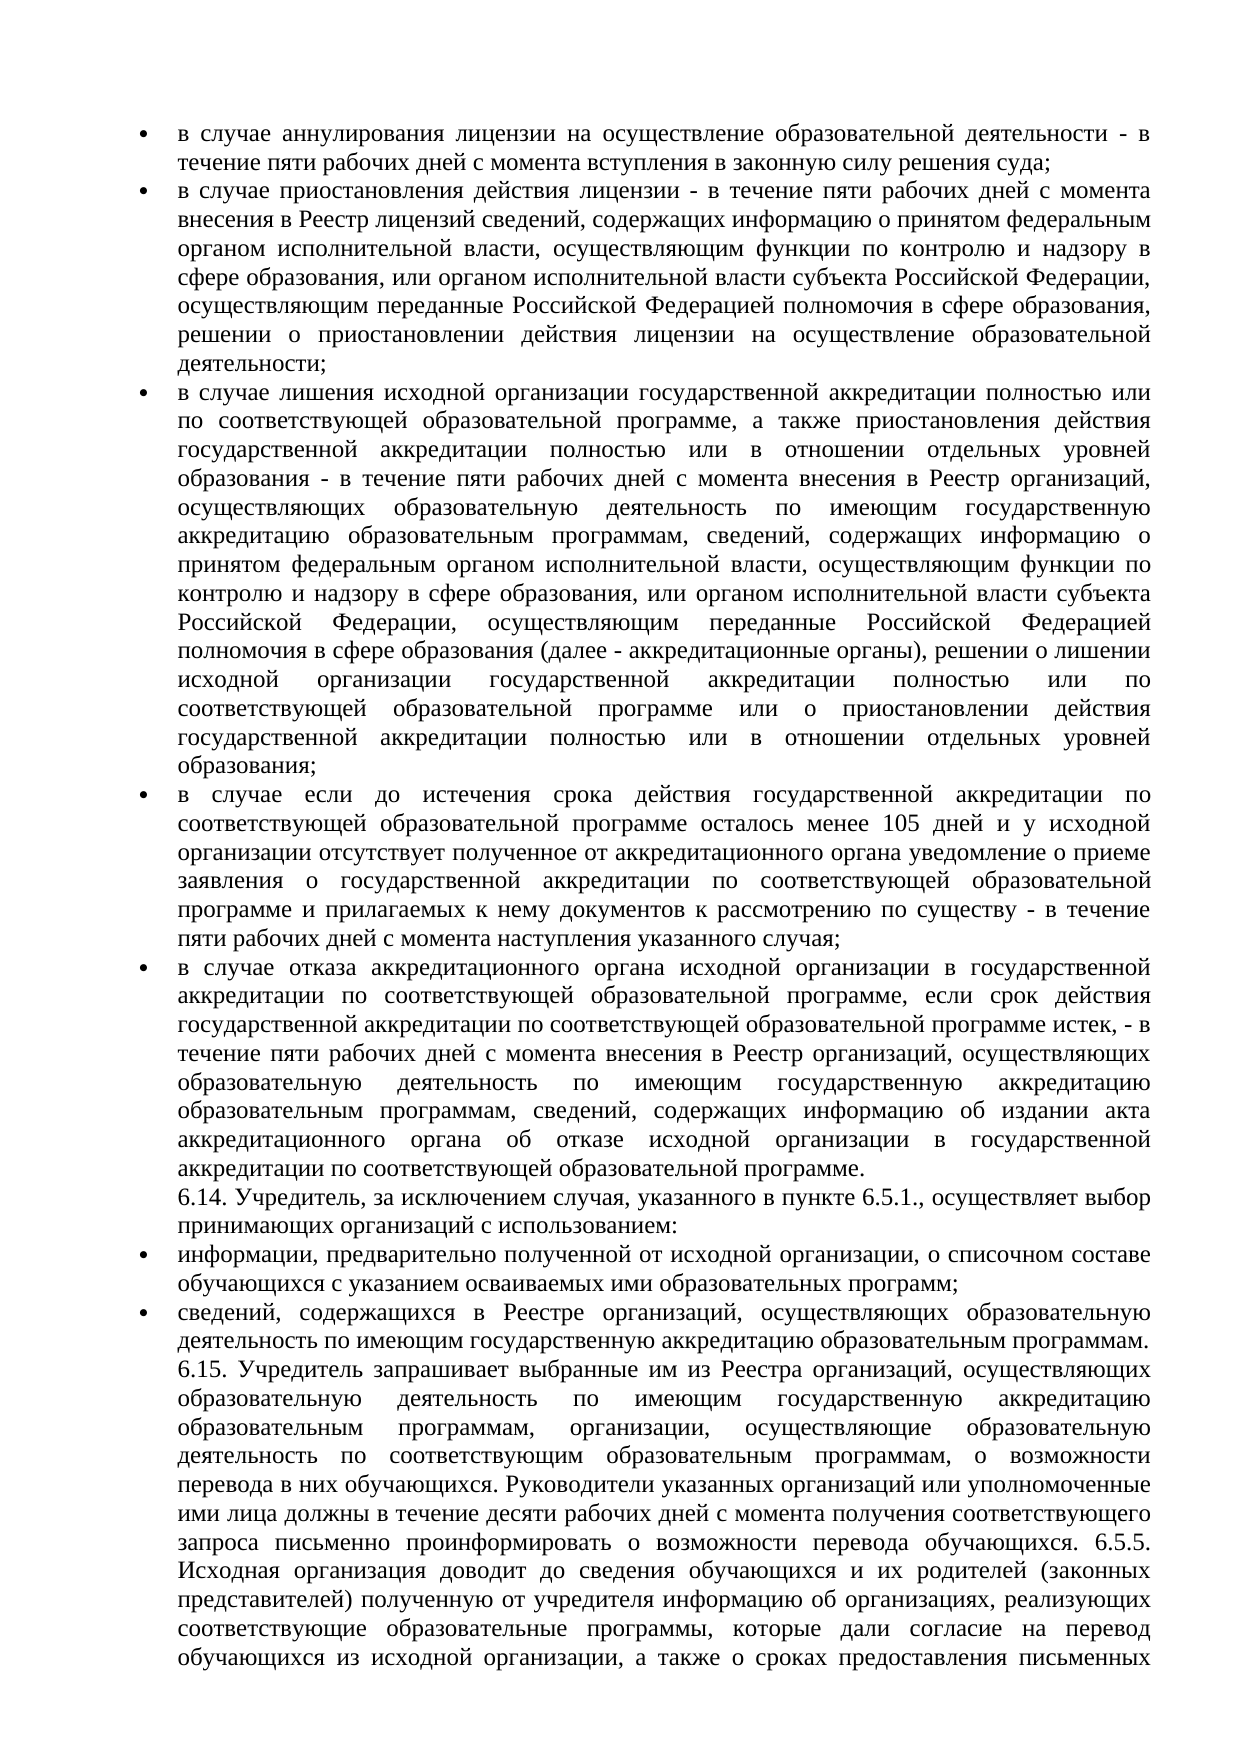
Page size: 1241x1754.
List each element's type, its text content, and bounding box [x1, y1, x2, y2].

list в случае если до истечения срока действия государственной аккредитации по соответствующей образовательной программе осталось менее 105 дней и у исходной организации отсутствует полученное от аккредитационного органа уведомление о приеме заявления о государственной аккредитации по соответствующей образовательной программе и прилагаемых к нему документов к рассмотрению по существу - в течение пяти рабочих дней с момента наступления указанного случая; [140, 779, 1152, 952]
list в случае приостановления действия лицензии - в течение пяти рабочих дней с момента внесения в Реестр лицензий сведений, содержащих информацию о принятом федеральным органом исполнительной власти, осуществляющим функции по контролю и надзору в сфере образования, или органом исполнительной власти субъекта Российской Федерации, осуществляющим переданные Российской Федерацией полномочия в сфере образования, решении о приостановлении действия лицензии на осуществление образовательной деятельности; [140, 176, 1152, 377]
list в случае аннулирования лицензии на осуществление образовательной деятельности - в течение пяти рабочих дней с момента вступления в законную силу решения суда; [140, 118, 1152, 176]
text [177, 1354, 1152, 1671]
list информации, предварительно полученной от исходной организации, о списочном составе обучающихся с указанием осваиваемых ими образовательных программ; [140, 1239, 1152, 1297]
list в случае отказа аккредитационного органа исходной организации в государственной аккредитации по соответствующей образовательной программе, если срок действия государственной аккредитации по соответствующей образовательной программе истек, - в течение пяти рабочих дней с момента внесения в Реестр организаций, осуществляющих образовательную деятельность по имеющим государственную аккредитацию образовательным программам, сведений, содержащих информацию об издании акта аккредитационного органа об отказе исходной организации в государственной аккредитации по соответствующей образовательной программе. [140, 952, 1152, 1182]
list в случае лишения исходной организации государственной аккредитации полностью или по соответствующей образовательной программе, а также приостановления действия государственной аккредитации полностью или в отношении отдельных уровней образования - в течение пяти рабочих дней с момента внесения в Реестр организаций, осуществляющих образовательную деятельность по имеющим государственную аккредитацию образовательным программам, сведений, содержащих информацию о принятом федеральным органом исполнительной власти, осуществляющим функции по контролю и надзору в сфере образования, или органом исполнительной власти субъекта Российской Федерации, осуществляющим переданные Российской Федерацией полномочия в сфере образования (далее - аккредитационные органы), решении о лишении исходной организации государственной аккредитации полностью или по соответствующей образовательной программе или о приостановлении действия государственной аккредитации полностью или в отношении отдельных уровней образования; [140, 377, 1152, 779]
text 6.14. Учредитель, за исключением случая, указанного в пункте 6.5.1., осуществляет выбор принимающих организаций с использованием: [177, 1182, 1152, 1239]
list сведений, содержащихся в Реестре организаций, осуществляющих образовательную деятельность по имеющим государственную аккредитацию образовательным программам. [140, 1297, 1152, 1354]
